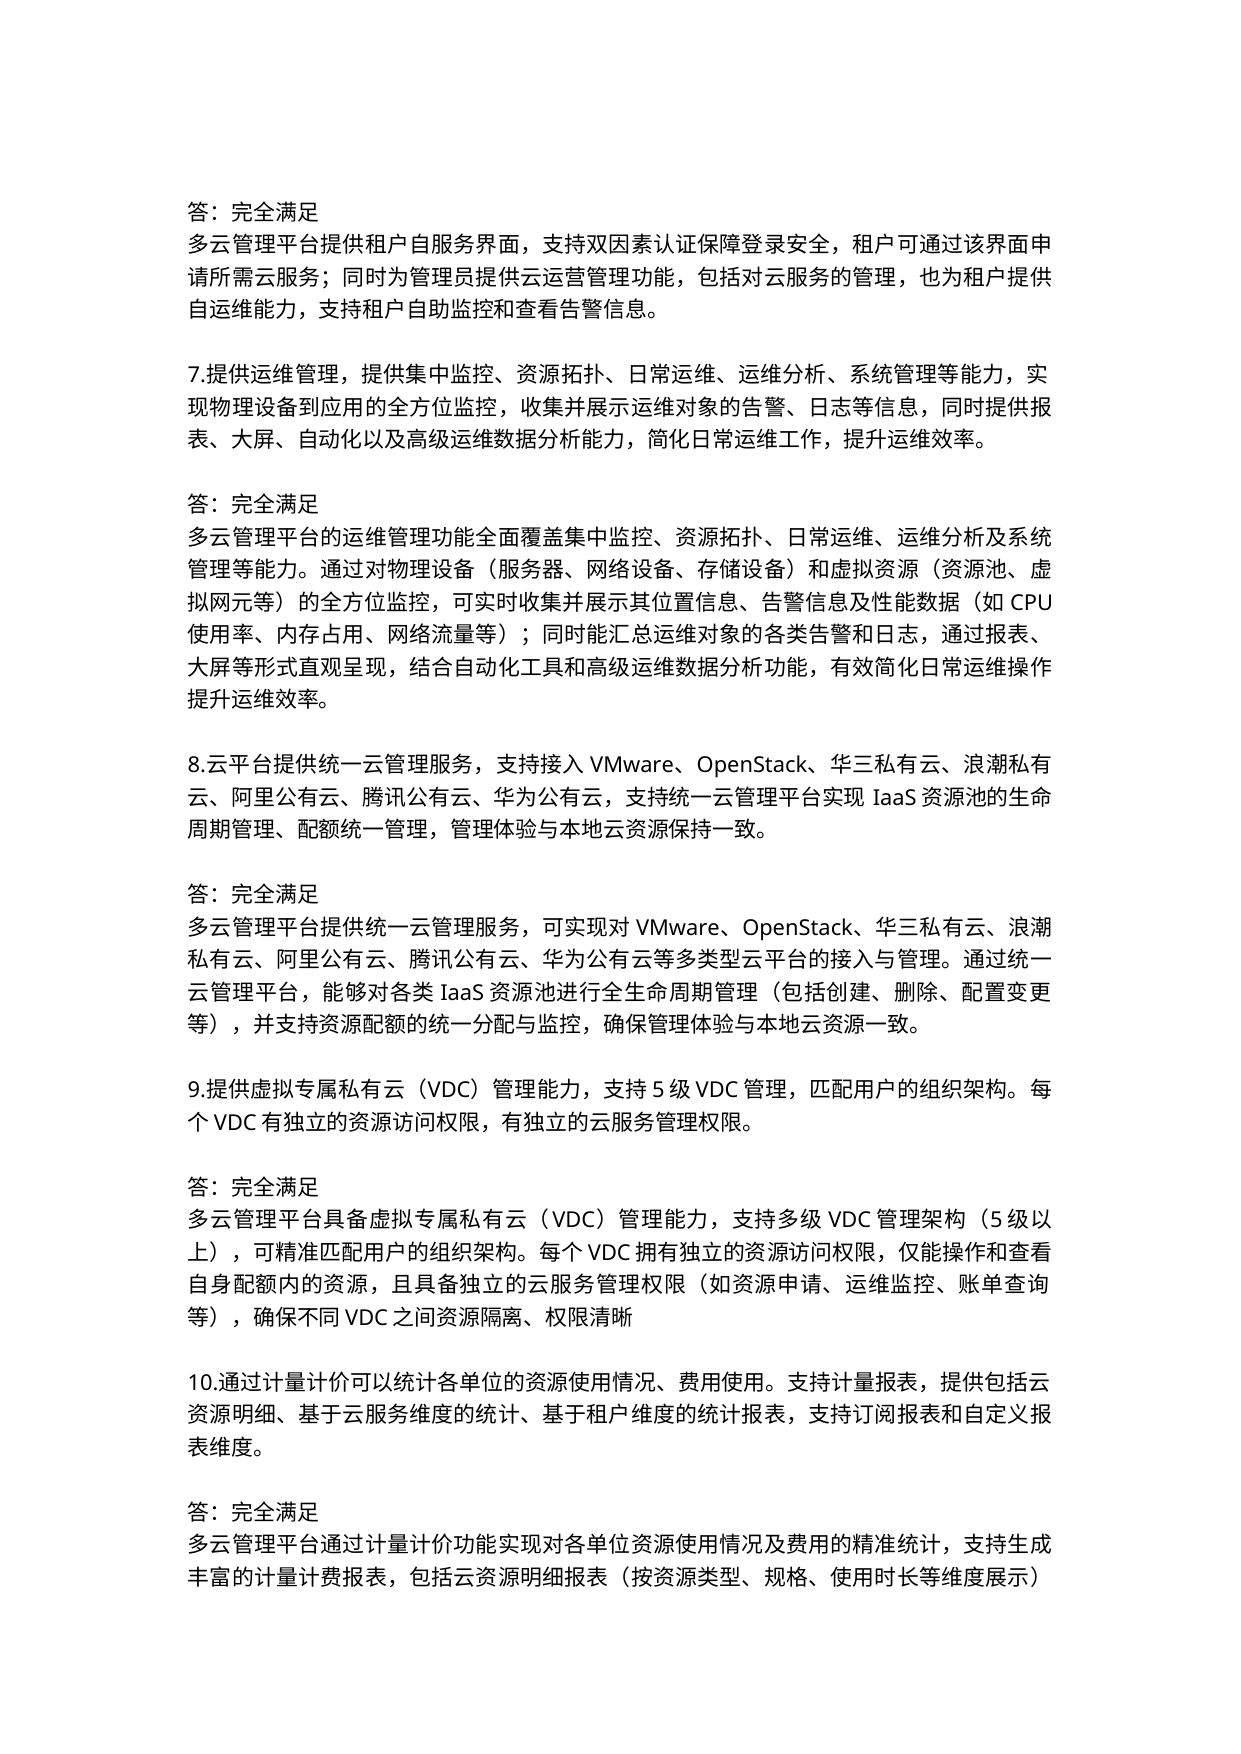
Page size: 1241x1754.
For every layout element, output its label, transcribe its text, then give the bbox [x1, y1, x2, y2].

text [187, 1527, 1053, 1592]
text 答：完全满足 [187, 1494, 1053, 1527]
text 多云管理平台的运维管理功能全面覆盖集中监控、资源拓扑、日常运维、运维分析及系统管理等能力。通过对物理设备（服务器、网络设备、存储设备）和虚拟资源（资源池、虚拟网元等）的全方位监控，可实时收集并展示其位置信息、告警信息及性能数据（如CPU使用率、内存占用、网络流量等）；同时能汇总运维对象的各类告警和日志，通过报表、大屏等形式直观呈现，结合自动化工具和高级运维数据分析功能，有效简化日常运维操作，提升运维效率。 [187, 519, 1053, 714]
text 多云管理平台具备虚拟专属私有云（VDC）管理能力，支持多级VDC管理架构（5级以上），可精准匹配用户的组织架构。每个VDC拥有独立的资源访问权限，仅能操作和查看自身配额内的资源，且具备独立的云服务管理权限（如资源申请、运维监控、账单查询等），确保不同VDC之间资源隔离、权限清晰 [187, 1202, 1053, 1332]
text 答：完全满足 [187, 194, 1053, 227]
text 10.通过计量计价可以统计各单位的资源使用情况、费用使用。支持计量报表，提供包括云资源明细、基于云服务维度的统计、基于租户维度的统计报表，支持订阅报表和自定义报表维度。 [187, 1364, 1053, 1462]
text 多云管理平台提供租户自服务界面，支持双因素认证保障登录安全，租户可通过该界面申请所需云服务；同时为管理员提供云运营管理功能，包括对云服务的管理，也为租户提供自运维能力，支持租户自助监控和查看告警信息。 [187, 227, 1053, 324]
text 多云管理平台提供统一云管理服务，可实现对VMware、OpenStack、华三私有云、浪潮私有云、阿里公有云、腾讯公有云、华为公有云等多类型云平台的接入与管理。通过统一云管理平台，能够对各类IaaS资源池进行全生命周期管理（包括创建、删除、配置变更等），并支持资源配额的统一分配与监控，确保管理体验与本地云资源一致。 [187, 909, 1053, 1039]
text 8.云平台提供统一云管理服务，支持接入VMware、OpenStack、华三私有云、浪潮私有云、阿里公有云、腾讯公有云、华为公有云，支持统一云管理平台实现IaaS资源池的生命周期管理、配额统一管理，管理体验与本地云资源保持一致。 [187, 747, 1053, 844]
text 答：完全满足 [187, 487, 1053, 519]
text 答：完全满足 [187, 1169, 1053, 1202]
text 9.提供虚拟专属私有云（VDC）管理能力，支持5级VDC管理，匹配用户的组织架构。每个VDC有独立的资源访问权限，有独立的云服务管理权限。 [187, 1072, 1053, 1137]
text 答：完全满足 [187, 877, 1053, 909]
text 7.提供运维管理，提供集中监控、资源拓扑、日常运维、运维分析、系统管理等能力，实现物理设备到应用的全方位监控，收集并展示运维对象的告警、日志等信息，同时提供报表、大屏、自动化以及高级运维数据分析能力，简化日常运维工作，提升运维效率。 [187, 357, 1053, 454]
